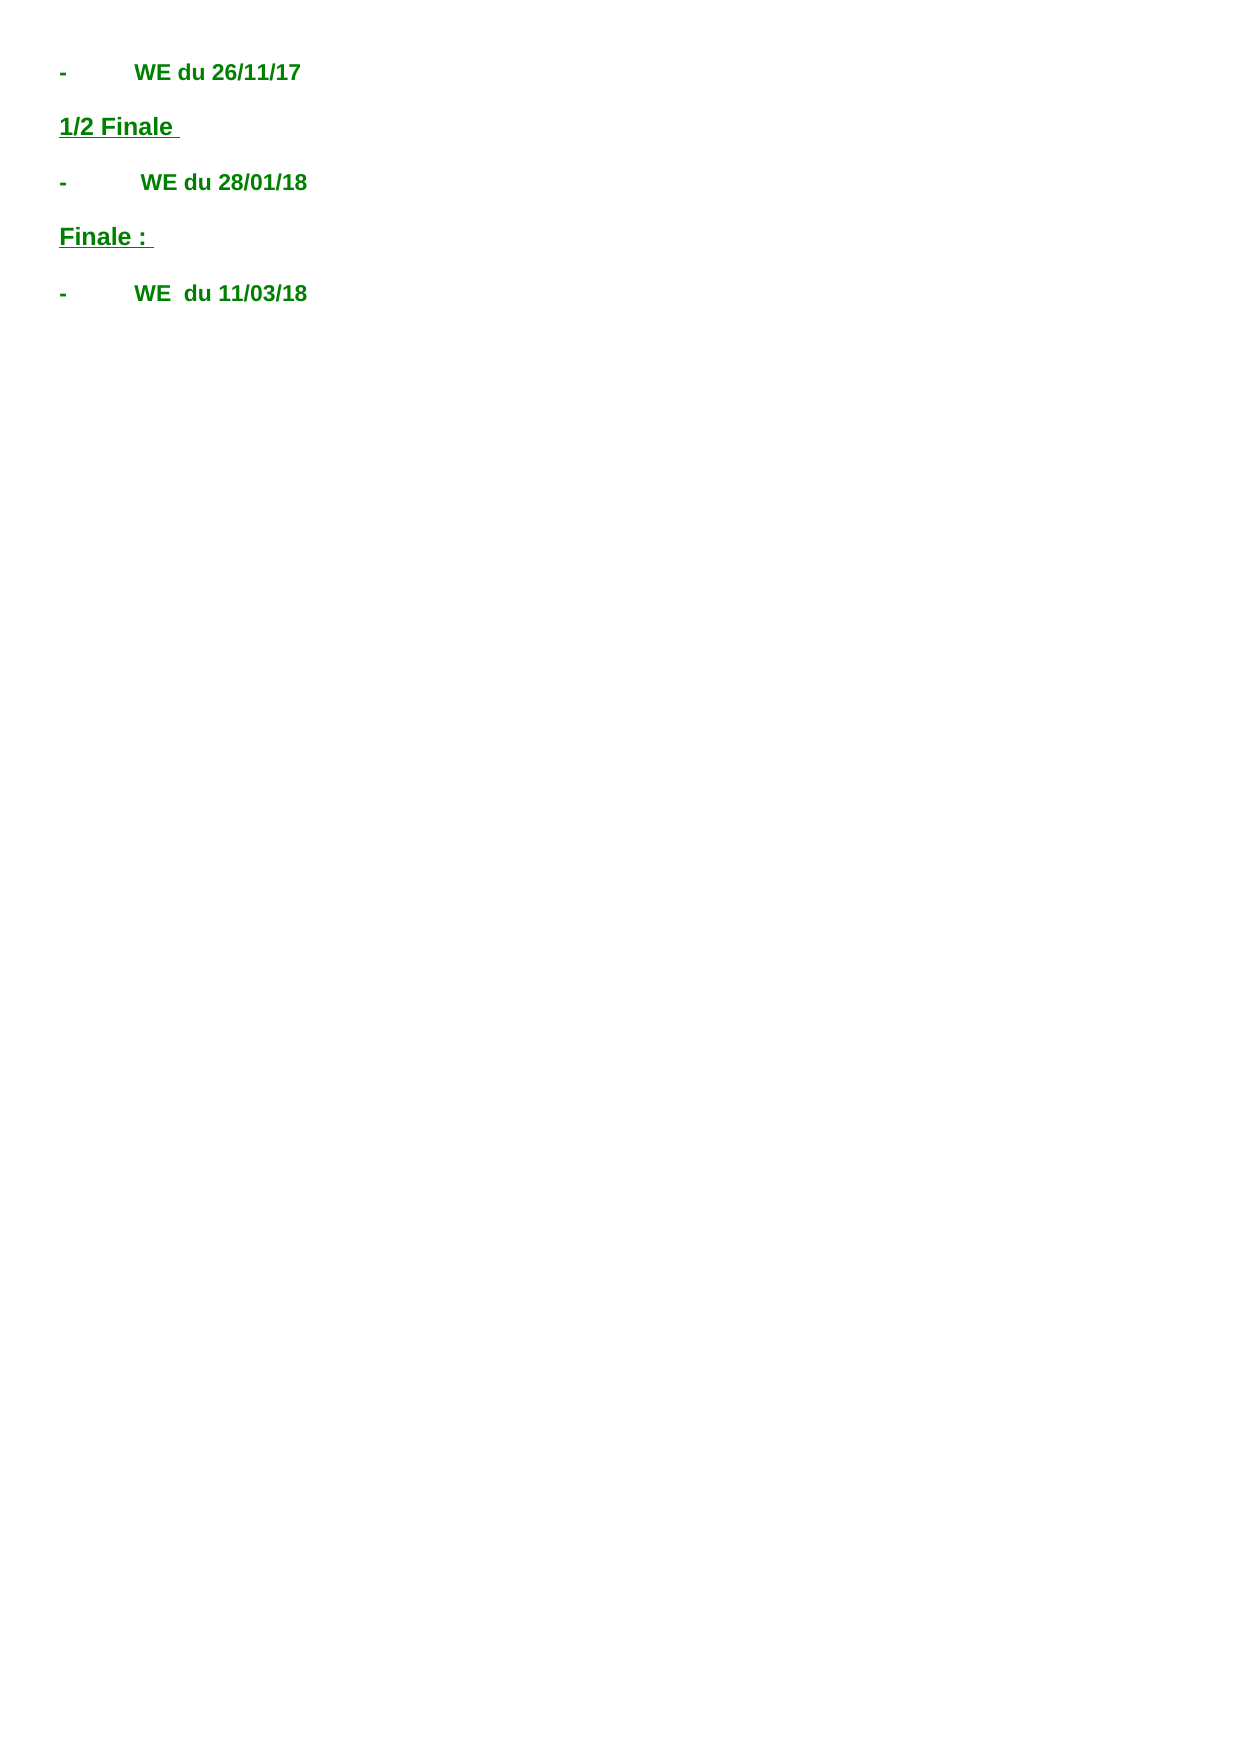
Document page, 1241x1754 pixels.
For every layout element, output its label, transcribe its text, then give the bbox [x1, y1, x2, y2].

text - WE du 11/03/18 [59, 279, 1181, 306]
text - WE du 26/11/17 [59, 59, 1181, 85]
text - WE du 28/01/18 [59, 169, 1181, 196]
text Finale : [59, 222, 1181, 251]
text 1/2 Finale [59, 112, 1181, 141]
